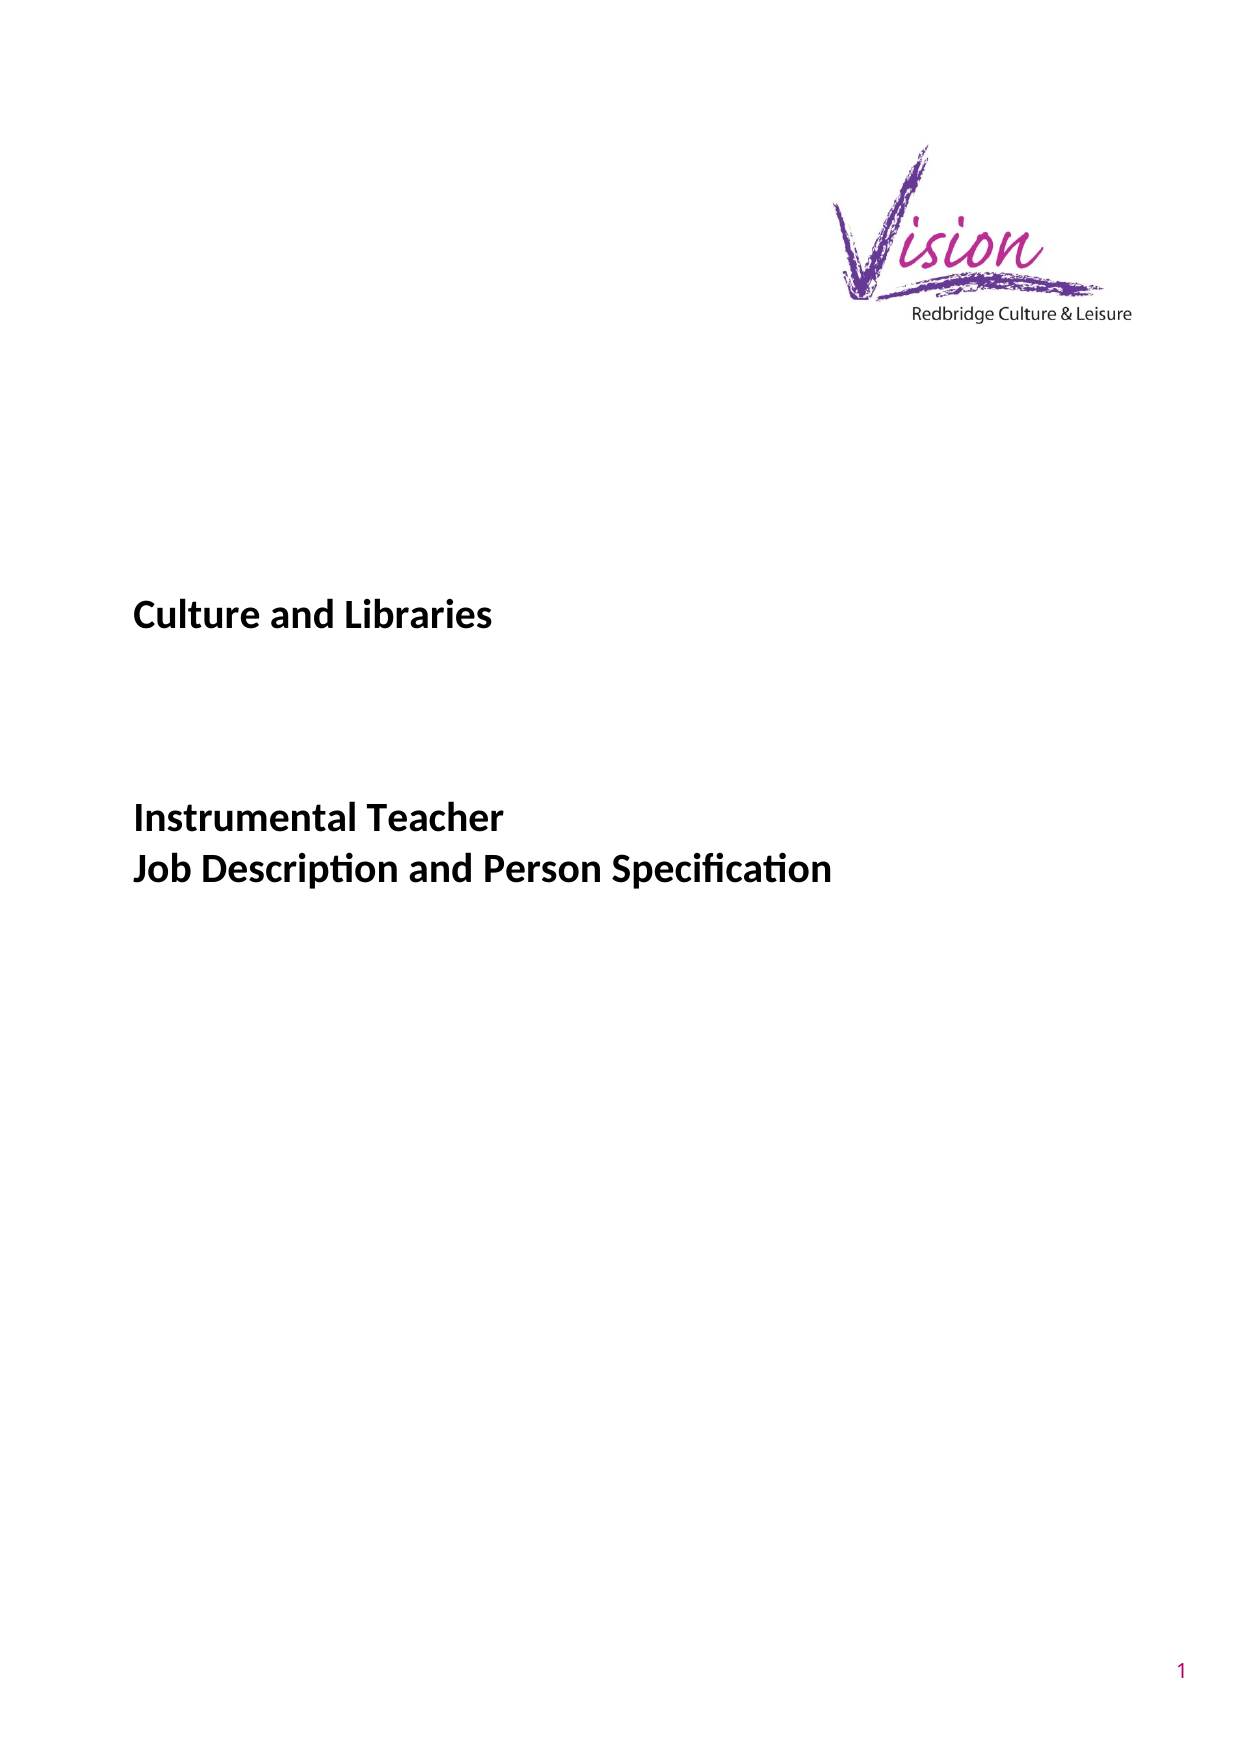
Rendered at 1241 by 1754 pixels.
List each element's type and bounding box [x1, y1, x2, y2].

picture [814, 129, 1147, 341]
